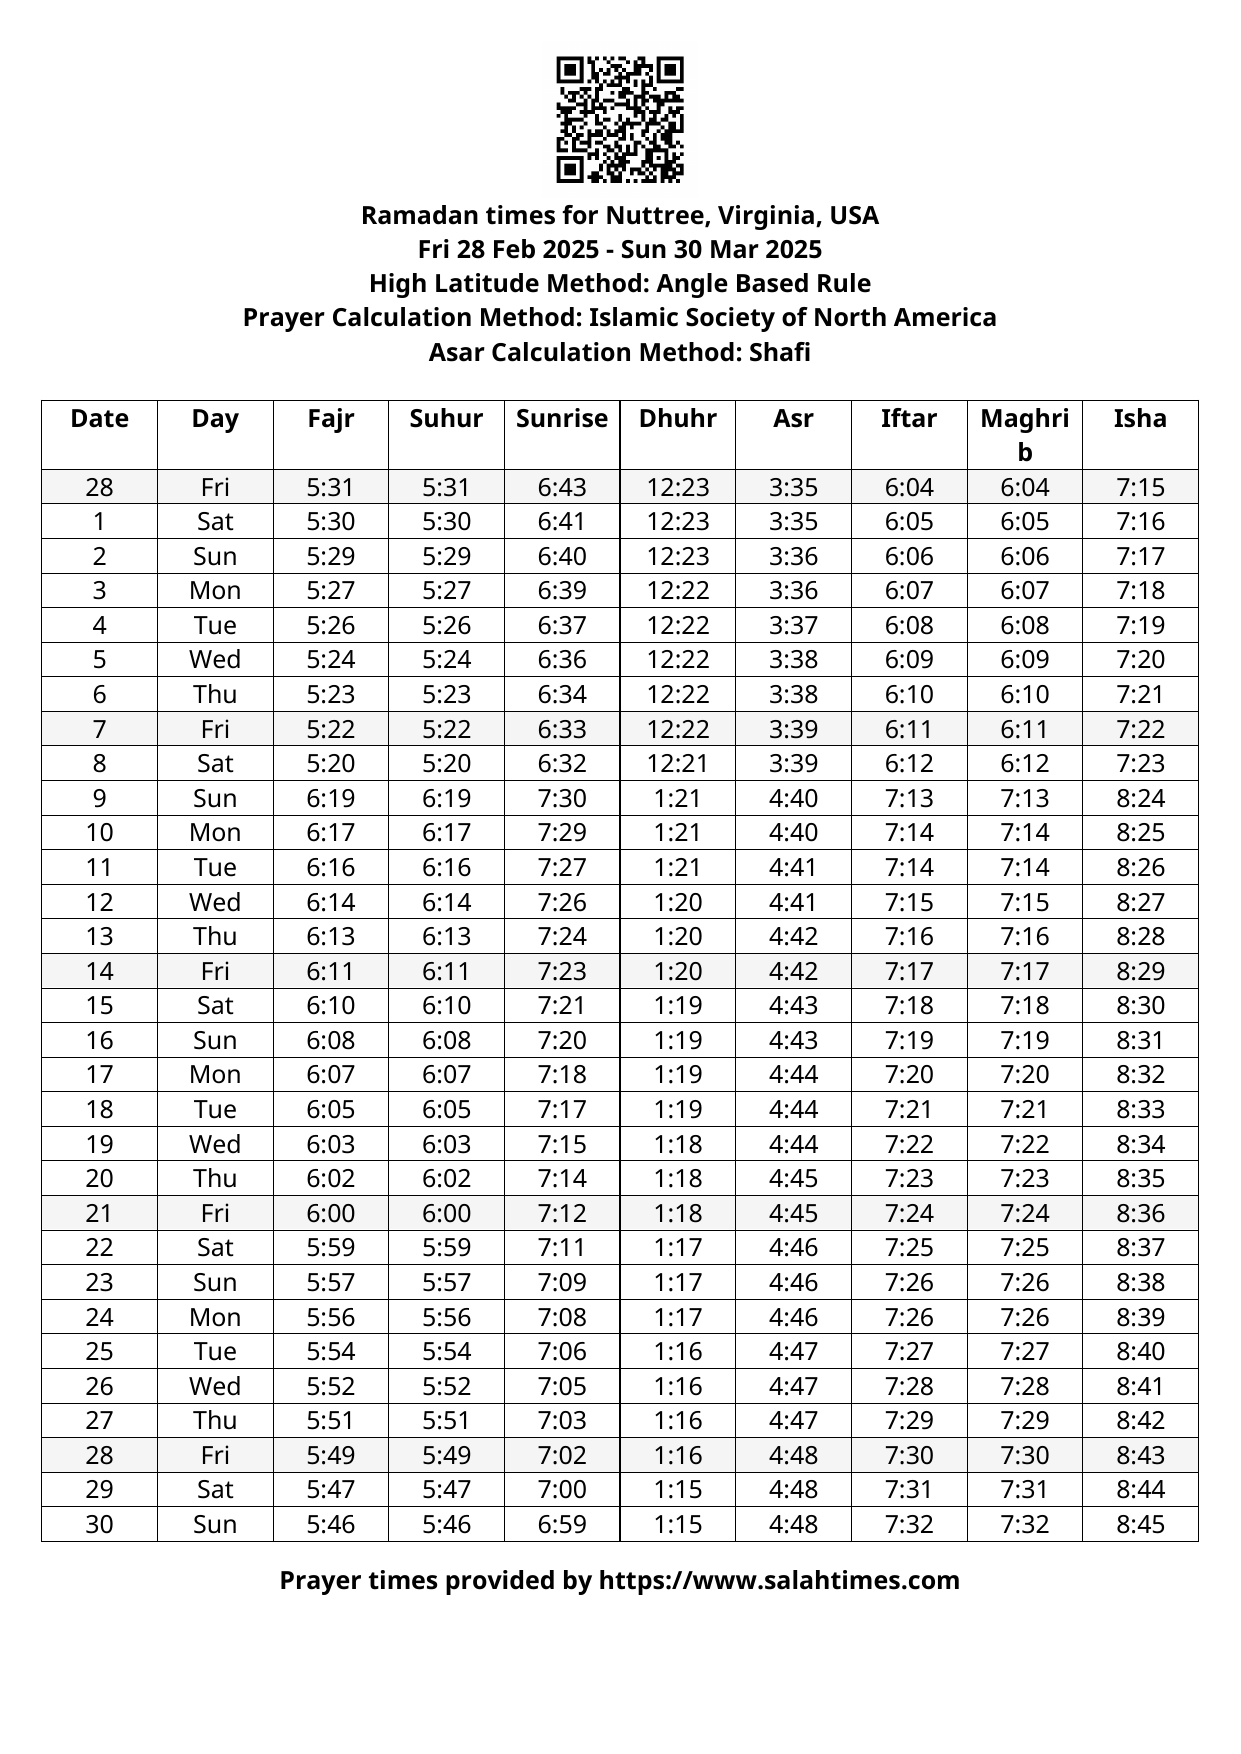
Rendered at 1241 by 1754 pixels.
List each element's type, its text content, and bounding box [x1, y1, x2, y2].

table_cell 7:21 [852, 1092, 967, 1126]
table_cell 5:30 [274, 504, 388, 538]
table_cell 5:49 [389, 1438, 504, 1472]
table_cell 7:24 [968, 1196, 1082, 1229]
table_cell 6:05 [389, 1092, 504, 1126]
table_cell 1:15 [621, 1473, 735, 1506]
table_cell 4:47 [736, 1369, 851, 1402]
table_cell Mon [158, 1300, 273, 1333]
table_cell 8:43 [1083, 1438, 1198, 1472]
table_cell 7:13 [968, 781, 1082, 814]
table_cell 6:08 [852, 608, 967, 642]
table_cell Sun [158, 781, 273, 814]
table_cell 5:27 [274, 574, 388, 607]
table_cell 5:57 [274, 1265, 388, 1299]
table_cell 4:41 [736, 850, 851, 884]
table_cell 26 [42, 1369, 157, 1402]
table_cell 1:17 [621, 1300, 735, 1333]
table_cell Sat [158, 989, 273, 1022]
table_cell 6:03 [389, 1127, 504, 1160]
table_cell 5:56 [274, 1300, 388, 1333]
table_cell 8 [42, 746, 157, 780]
table_cell Sun [158, 539, 273, 572]
table_cell 28 [42, 1438, 157, 1472]
text Fri 28 Feb 2025 - Sun 30 Mar 2025 [42, 232, 1198, 266]
table_cell 7:25 [968, 1231, 1082, 1264]
table_cell Fri [158, 954, 273, 987]
table_cell 6:16 [274, 850, 388, 884]
table_cell 5:59 [274, 1231, 388, 1264]
table_cell 12:21 [621, 746, 735, 780]
table_cell 8:39 [1083, 1300, 1198, 1333]
table_cell 6:10 [968, 677, 1082, 711]
table_cell 7:03 [505, 1404, 619, 1437]
table_cell 6:19 [389, 781, 504, 814]
table_cell Sun [158, 1265, 273, 1299]
table_cell 12:22 [621, 608, 735, 642]
table_cell 5:22 [274, 712, 388, 745]
table_cell 5:20 [274, 746, 388, 780]
table_cell 7:20 [852, 1058, 967, 1091]
table_cell 7:26 [852, 1265, 967, 1299]
table_cell 8:33 [1083, 1092, 1198, 1126]
table_cell 4:48 [736, 1438, 851, 1472]
table_cell 7:06 [505, 1334, 619, 1368]
table_cell Fri [158, 1438, 273, 1472]
table_cell 4:47 [736, 1334, 851, 1368]
table_cell Sat [158, 504, 273, 538]
table_cell 7:11 [505, 1231, 619, 1264]
picture [542, 41, 699, 198]
table_cell 12:22 [621, 712, 735, 745]
table_cell 7:27 [852, 1334, 967, 1368]
table_cell 5:29 [274, 539, 388, 572]
table_cell 25 [42, 1334, 157, 1368]
table_cell 5:23 [274, 677, 388, 711]
table_cell 7:16 [852, 919, 967, 953]
table_cell Sat [158, 1473, 273, 1506]
table_cell 1:16 [621, 1334, 735, 1368]
table_cell Thu [158, 1161, 273, 1195]
table_cell 16 [42, 1023, 157, 1057]
table_cell 22 [42, 1231, 157, 1264]
table_cell 15 [42, 989, 157, 1022]
table_cell 5:24 [274, 643, 388, 676]
table_cell 3 [42, 574, 157, 607]
table_cell 5:46 [274, 1507, 388, 1541]
table_cell 6:03 [274, 1127, 388, 1160]
table_cell 9 [42, 781, 157, 814]
table_cell 7:19 [1083, 608, 1198, 642]
table_cell 7:18 [1083, 574, 1198, 607]
table_cell 6:00 [389, 1196, 504, 1229]
table_cell 7:05 [505, 1369, 619, 1402]
table_cell 6:59 [505, 1507, 619, 1541]
table_cell 8:32 [1083, 1058, 1198, 1091]
table_cell 8:42 [1083, 1404, 1198, 1437]
table_cell 1 [42, 504, 157, 538]
table_cell 7:16 [968, 919, 1082, 953]
table_cell 6:04 [968, 470, 1082, 503]
table_cell Wed [158, 643, 273, 676]
table_cell Mon [158, 574, 273, 607]
table_cell 6:12 [852, 746, 967, 780]
table_cell 7:20 [968, 1058, 1082, 1091]
table_cell 8:40 [1083, 1334, 1198, 1368]
table_cell 4:46 [736, 1231, 851, 1264]
table_cell 7 [42, 712, 157, 745]
table_cell 7:15 [1083, 470, 1198, 503]
table_cell 6:08 [274, 1023, 388, 1057]
table_cell 7:13 [852, 781, 967, 814]
table_cell 1:15 [621, 1507, 735, 1541]
table_cell 8:44 [1083, 1473, 1198, 1506]
table_cell 7:23 [505, 954, 619, 987]
table_cell 7:17 [505, 1092, 619, 1126]
table_cell 8:31 [1083, 1023, 1198, 1057]
table_cell 1:16 [621, 1369, 735, 1402]
table_cell 4 [42, 608, 157, 642]
table_cell 6:37 [505, 608, 619, 642]
table_cell 4:41 [736, 885, 851, 918]
table_cell 5:46 [389, 1507, 504, 1541]
table_cell 23 [42, 1265, 157, 1299]
table_cell Thu [158, 919, 273, 953]
table_cell 4:40 [736, 816, 851, 849]
table_cell 7:25 [852, 1231, 967, 1264]
table_cell 4:45 [736, 1196, 851, 1229]
table_cell 7:32 [852, 1507, 967, 1541]
table_cell 5:31 [274, 470, 388, 503]
text Asar Calculation Method: Shafi [42, 334, 1198, 368]
table_cell 7:24 [852, 1196, 967, 1229]
table_cell 3:39 [736, 746, 851, 780]
table_cell 6:40 [505, 539, 619, 572]
table_cell Tue [158, 1092, 273, 1126]
table_cell 5:57 [389, 1265, 504, 1299]
table_cell 1:20 [621, 885, 735, 918]
table_cell 6:09 [852, 643, 967, 676]
table_cell 7:26 [505, 885, 619, 918]
table_header Isha [1083, 401, 1198, 469]
table_cell 7:02 [505, 1438, 619, 1472]
table_cell 6:39 [505, 574, 619, 607]
table_cell 6:04 [852, 470, 967, 503]
table_cell Mon [158, 816, 273, 849]
table_cell 8:24 [1083, 781, 1198, 814]
table_cell 7:29 [968, 1404, 1082, 1437]
table_cell 7:14 [968, 816, 1082, 849]
table_cell 6:10 [389, 989, 504, 1022]
table_cell 6:08 [968, 608, 1082, 642]
table_cell Sat [158, 746, 273, 780]
table_cell 4:47 [736, 1404, 851, 1437]
table_cell 6:33 [505, 712, 619, 745]
table_cell 3:35 [736, 470, 851, 503]
table_cell 8:34 [1083, 1127, 1198, 1160]
table_cell 1:19 [621, 989, 735, 1022]
table_cell 8:37 [1083, 1231, 1198, 1264]
table_cell 7:23 [1083, 746, 1198, 780]
table_cell 5:54 [274, 1334, 388, 1368]
table_cell 1:16 [621, 1438, 735, 1472]
table_cell 7:18 [968, 989, 1082, 1022]
table_cell 5:51 [389, 1404, 504, 1437]
table_cell 7:24 [505, 919, 619, 953]
table_cell 1:18 [621, 1127, 735, 1160]
table_cell 1:21 [621, 816, 735, 849]
table_cell 5:23 [389, 677, 504, 711]
table_cell 7:21 [505, 989, 619, 1022]
table_cell 5:22 [389, 712, 504, 745]
table_cell 8:38 [1083, 1265, 1198, 1299]
table_cell 12:22 [621, 643, 735, 676]
table_cell 6:32 [505, 746, 619, 780]
table_cell 5:51 [274, 1404, 388, 1437]
table_cell Fri [158, 1196, 273, 1229]
table_cell 7:18 [505, 1058, 619, 1091]
table_cell 6:43 [505, 470, 619, 503]
table_header Suhur [389, 401, 504, 469]
table_cell 6:12 [968, 746, 1082, 780]
table_cell 7:26 [968, 1300, 1082, 1333]
table_cell 12:23 [621, 504, 735, 538]
table_cell 6:07 [852, 574, 967, 607]
table_cell 7:20 [505, 1023, 619, 1057]
table_cell 7:15 [505, 1127, 619, 1160]
table_cell 6:09 [968, 643, 1082, 676]
table_cell 7:22 [852, 1127, 967, 1160]
table_cell 6:06 [852, 539, 967, 572]
table_cell 6:13 [274, 919, 388, 953]
table_cell Wed [158, 885, 273, 918]
table_cell 4:45 [736, 1161, 851, 1195]
table_cell 1:18 [621, 1196, 735, 1229]
table_cell Thu [158, 1404, 273, 1437]
table_cell 12:22 [621, 574, 735, 607]
table_cell 7:15 [968, 885, 1082, 918]
table_cell 7:32 [968, 1507, 1082, 1541]
table_cell 7:17 [968, 954, 1082, 987]
table_cell 7:19 [968, 1023, 1082, 1057]
table_cell 6:14 [274, 885, 388, 918]
table_cell 6:07 [968, 574, 1082, 607]
table_cell 6:14 [389, 885, 504, 918]
table_cell 7:30 [968, 1438, 1082, 1472]
table_cell 18 [42, 1092, 157, 1126]
table_header Maghrib [968, 401, 1082, 469]
table_cell 8:28 [1083, 919, 1198, 953]
table_cell 6:02 [389, 1161, 504, 1195]
table_header Fajr [274, 401, 388, 469]
table_cell 5:56 [389, 1300, 504, 1333]
table_cell 2 [42, 539, 157, 572]
table_cell 7:14 [852, 850, 967, 884]
table_cell 4:43 [736, 989, 851, 1022]
table_cell 21 [42, 1196, 157, 1229]
table_cell 6:07 [274, 1058, 388, 1091]
table_cell 3:38 [736, 643, 851, 676]
table_cell Fri [158, 470, 273, 503]
table_cell 11 [42, 850, 157, 884]
table_cell 27 [42, 1404, 157, 1437]
table_cell 12:22 [621, 677, 735, 711]
table_cell 1:19 [621, 1058, 735, 1091]
table_cell 5:29 [389, 539, 504, 572]
table_cell 1:17 [621, 1231, 735, 1264]
table_cell Wed [158, 1127, 273, 1160]
table_header Asr [736, 401, 851, 469]
table_cell 5:20 [389, 746, 504, 780]
table_header Sunrise [505, 401, 619, 469]
table_cell 6:41 [505, 504, 619, 538]
table_cell 1:17 [621, 1265, 735, 1299]
table_cell 5:27 [389, 574, 504, 607]
table_cell 3:36 [736, 539, 851, 572]
table_cell 1:18 [621, 1161, 735, 1195]
table_cell 6:11 [968, 712, 1082, 745]
table_cell 24 [42, 1300, 157, 1333]
table_cell 8:26 [1083, 850, 1198, 884]
table_cell 5:31 [389, 470, 504, 503]
table_cell 7:31 [852, 1473, 967, 1506]
table_cell 7:17 [1083, 539, 1198, 572]
table_cell 7:28 [968, 1369, 1082, 1402]
table_cell 29 [42, 1473, 157, 1506]
text High Latitude Method: Angle Based Rule [42, 266, 1198, 300]
table_cell 6:06 [968, 539, 1082, 572]
table_cell 6:11 [274, 954, 388, 987]
table_cell 5:26 [274, 608, 388, 642]
table_cell 7:23 [968, 1161, 1082, 1195]
table_cell 17 [42, 1058, 157, 1091]
table_cell 6:00 [274, 1196, 388, 1229]
text Prayer Calculation Method: Islamic Society of North America [42, 300, 1198, 334]
table_cell 7:28 [852, 1369, 967, 1402]
table_cell 6:08 [389, 1023, 504, 1057]
text Prayer times provided by https://www.salahtimes.com [42, 1563, 1198, 1597]
table_cell 7:17 [852, 954, 967, 987]
table_cell 30 [42, 1507, 157, 1541]
table_cell 5:59 [389, 1231, 504, 1264]
table_cell 6:36 [505, 643, 619, 676]
table_cell 7:29 [505, 816, 619, 849]
table_cell 7:14 [968, 850, 1082, 884]
table_cell 6:11 [852, 712, 967, 745]
table_cell 7:27 [505, 850, 619, 884]
table_cell Thu [158, 677, 273, 711]
table_cell Sun [158, 1507, 273, 1541]
table_cell 4:46 [736, 1300, 851, 1333]
table_cell 5:30 [389, 504, 504, 538]
table_cell 7:14 [852, 816, 967, 849]
table_header Iftar [852, 401, 967, 469]
table_cell 6:17 [274, 816, 388, 849]
table_cell Mon [158, 1058, 273, 1091]
table_cell 6:34 [505, 677, 619, 711]
table_cell 13 [42, 919, 157, 953]
table_cell 8:35 [1083, 1161, 1198, 1195]
table_cell 7:31 [968, 1473, 1082, 1506]
table_cell 1:19 [621, 1092, 735, 1126]
table_cell Sat [158, 1231, 273, 1264]
table_cell 7:21 [1083, 677, 1198, 711]
table_cell 5:54 [389, 1334, 504, 1368]
table_cell 7:29 [852, 1404, 967, 1437]
table_cell 7:30 [505, 781, 619, 814]
table_cell 1:16 [621, 1404, 735, 1437]
table_cell 12:23 [621, 539, 735, 572]
table_cell Tue [158, 1334, 273, 1368]
table_cell 7:08 [505, 1300, 619, 1333]
table_cell Tue [158, 608, 273, 642]
table_cell 10 [42, 816, 157, 849]
table_cell 6:11 [389, 954, 504, 987]
table_cell 5:49 [274, 1438, 388, 1472]
table_cell 4:43 [736, 1023, 851, 1057]
text Ramadan times for Nuttree, Virginia, USA [42, 198, 1198, 232]
table_header Date [42, 401, 157, 469]
table_cell 19 [42, 1127, 157, 1160]
table_cell 12 [42, 885, 157, 918]
table_cell 6:13 [389, 919, 504, 953]
table_cell 6 [42, 677, 157, 711]
table_cell 4:42 [736, 919, 851, 953]
table_cell 4:42 [736, 954, 851, 987]
table_cell 8:25 [1083, 816, 1198, 849]
table_cell 7:18 [852, 989, 967, 1022]
table_cell 28 [42, 470, 157, 503]
table_cell 3:39 [736, 712, 851, 745]
table_cell Fri [158, 712, 273, 745]
table_cell 5 [42, 643, 157, 676]
table_cell 6:17 [389, 816, 504, 849]
table_cell 7:23 [852, 1161, 967, 1195]
table_cell 4:44 [736, 1127, 851, 1160]
table_cell 3:37 [736, 608, 851, 642]
table_cell 14 [42, 954, 157, 987]
table_cell 7:00 [505, 1473, 619, 1506]
table_cell 8:27 [1083, 885, 1198, 918]
table_cell 6:10 [852, 677, 967, 711]
table_cell 6:16 [389, 850, 504, 884]
table_cell 8:29 [1083, 954, 1198, 987]
table_cell 5:52 [274, 1369, 388, 1402]
table_cell 12:23 [621, 470, 735, 503]
table_cell 5:26 [389, 608, 504, 642]
table_cell 6:05 [274, 1092, 388, 1126]
table_cell 4:48 [736, 1507, 851, 1541]
table_cell 8:41 [1083, 1369, 1198, 1402]
table_cell Sun [158, 1023, 273, 1057]
table_cell 4:44 [736, 1058, 851, 1091]
table_cell 1:21 [621, 850, 735, 884]
table_cell 7:27 [968, 1334, 1082, 1368]
table_cell 20 [42, 1161, 157, 1195]
table_cell 6:10 [274, 989, 388, 1022]
table_cell 8:36 [1083, 1196, 1198, 1229]
table_cell 7:16 [1083, 504, 1198, 538]
table_cell 7:20 [1083, 643, 1198, 676]
table_cell 8:30 [1083, 989, 1198, 1022]
table_cell 7:22 [1083, 712, 1198, 745]
table_cell 4:48 [736, 1473, 851, 1506]
table_cell 3:36 [736, 574, 851, 607]
table_cell 7:26 [968, 1265, 1082, 1299]
table_cell 7:21 [968, 1092, 1082, 1126]
table_cell 1:19 [621, 1023, 735, 1057]
table_cell Wed [158, 1369, 273, 1402]
table_cell 5:47 [389, 1473, 504, 1506]
table_cell 7:19 [852, 1023, 967, 1057]
table_cell 6:07 [389, 1058, 504, 1091]
table_cell 1:21 [621, 781, 735, 814]
table_cell 6:02 [274, 1161, 388, 1195]
table_cell 5:24 [389, 643, 504, 676]
table_cell 6:19 [274, 781, 388, 814]
table_cell 7:30 [852, 1438, 967, 1472]
table_cell 7:26 [852, 1300, 967, 1333]
table_cell 6:05 [968, 504, 1082, 538]
table_header Day [158, 401, 273, 469]
table_cell 6:05 [852, 504, 967, 538]
table_cell 7:14 [505, 1161, 619, 1195]
table_cell 1:20 [621, 954, 735, 987]
table_cell 4:46 [736, 1265, 851, 1299]
table_cell 1:20 [621, 919, 735, 953]
table_cell 7:12 [505, 1196, 619, 1229]
table_cell 4:44 [736, 1092, 851, 1126]
table_cell 5:47 [274, 1473, 388, 1506]
table_cell 5:52 [389, 1369, 504, 1402]
table_cell Tue [158, 850, 273, 884]
table_cell 3:35 [736, 504, 851, 538]
table_cell 7:22 [968, 1127, 1082, 1160]
table_cell 7:15 [852, 885, 967, 918]
table_cell 4:40 [736, 781, 851, 814]
table_header Dhuhr [621, 401, 735, 469]
table_cell 7:09 [505, 1265, 619, 1299]
table_cell 3:38 [736, 677, 851, 711]
table_cell 8:45 [1083, 1507, 1198, 1541]
